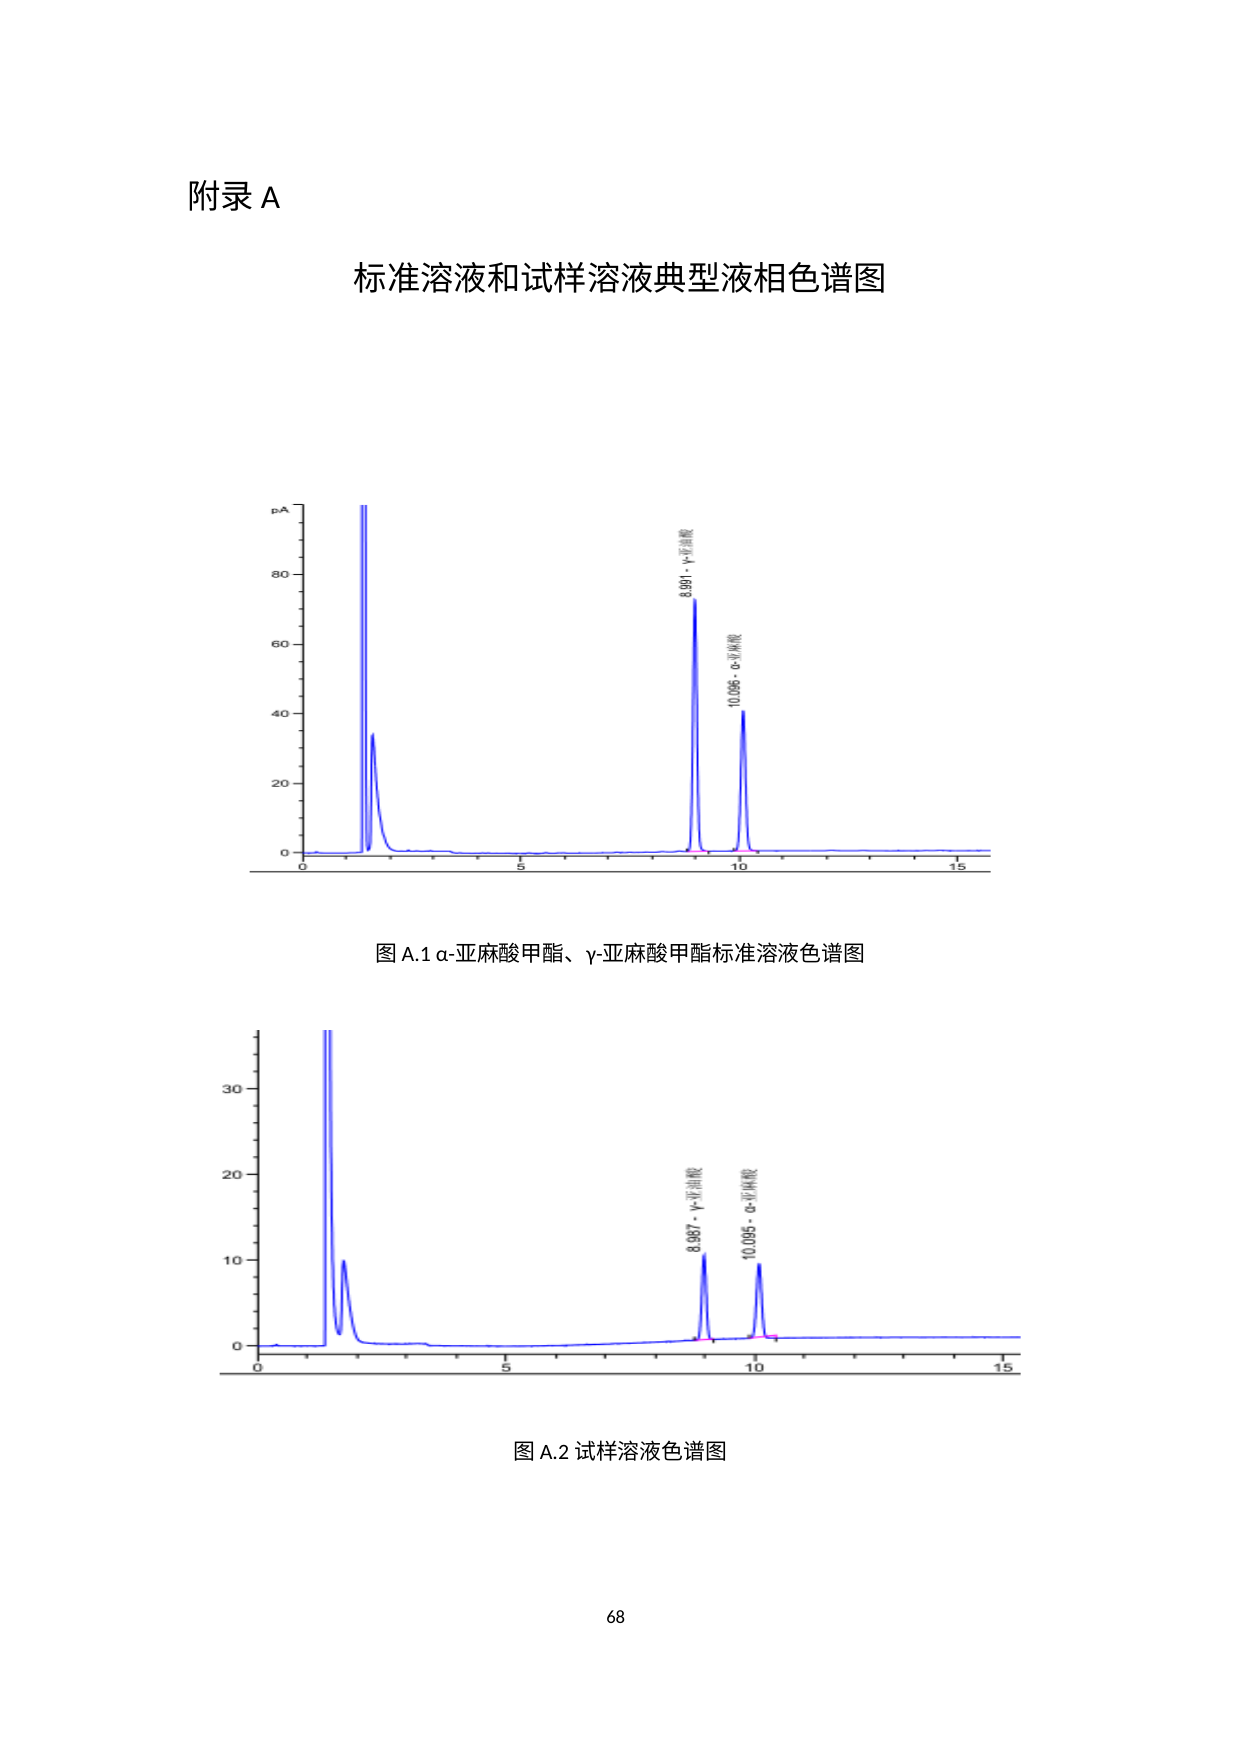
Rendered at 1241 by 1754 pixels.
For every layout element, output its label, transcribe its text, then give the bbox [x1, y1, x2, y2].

picture [219, 1030, 1021, 1378]
text 图A.1 α-亚麻酸甲酯、γ-亚麻酸甲酯标准溶液色谱图 [187, 936, 1053, 968]
picture [249, 503, 991, 874]
text 图A.2 试样溶液色谱图 [187, 1433, 1053, 1466]
text 附录A [187, 162, 1053, 227]
